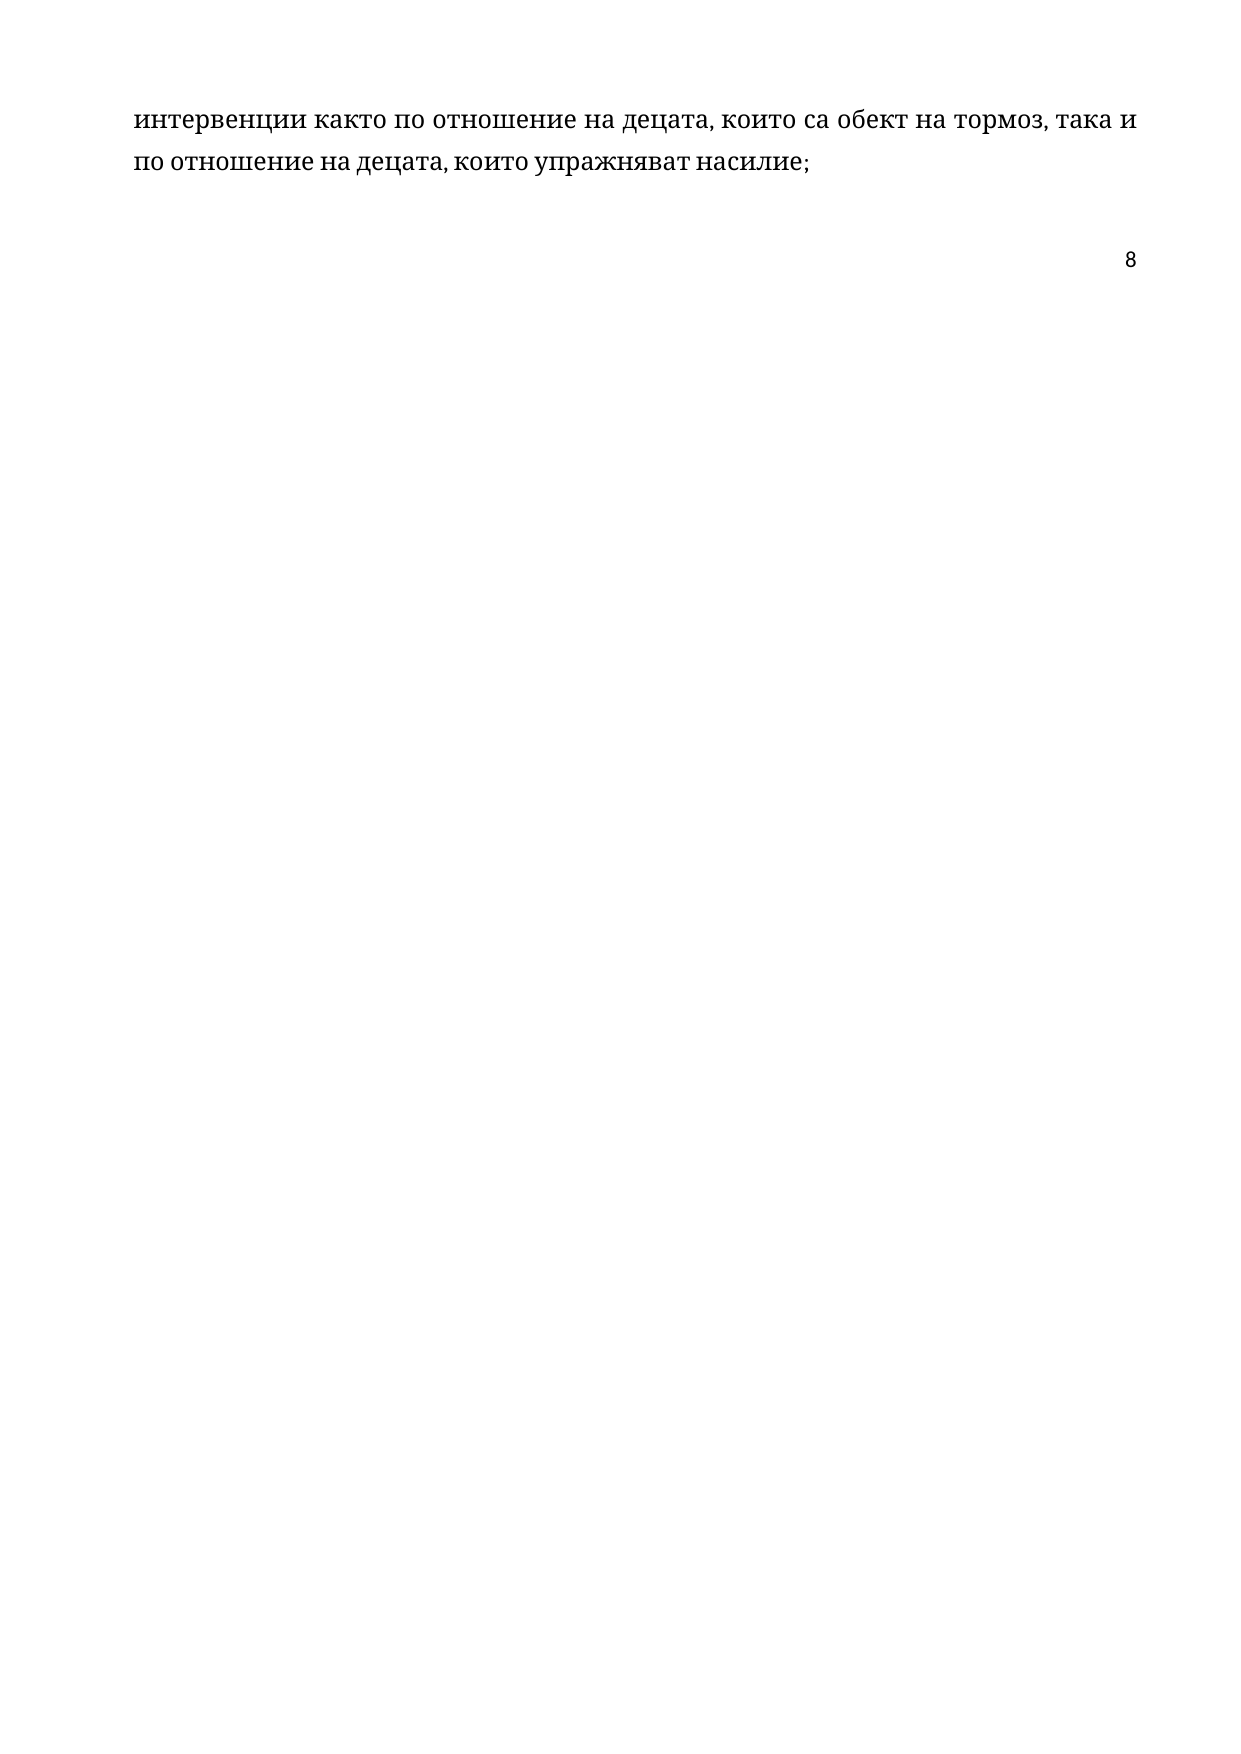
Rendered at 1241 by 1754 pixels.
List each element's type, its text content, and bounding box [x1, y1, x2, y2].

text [133, 106, 1138, 176]
text 8 [1125, 245, 1138, 273]
